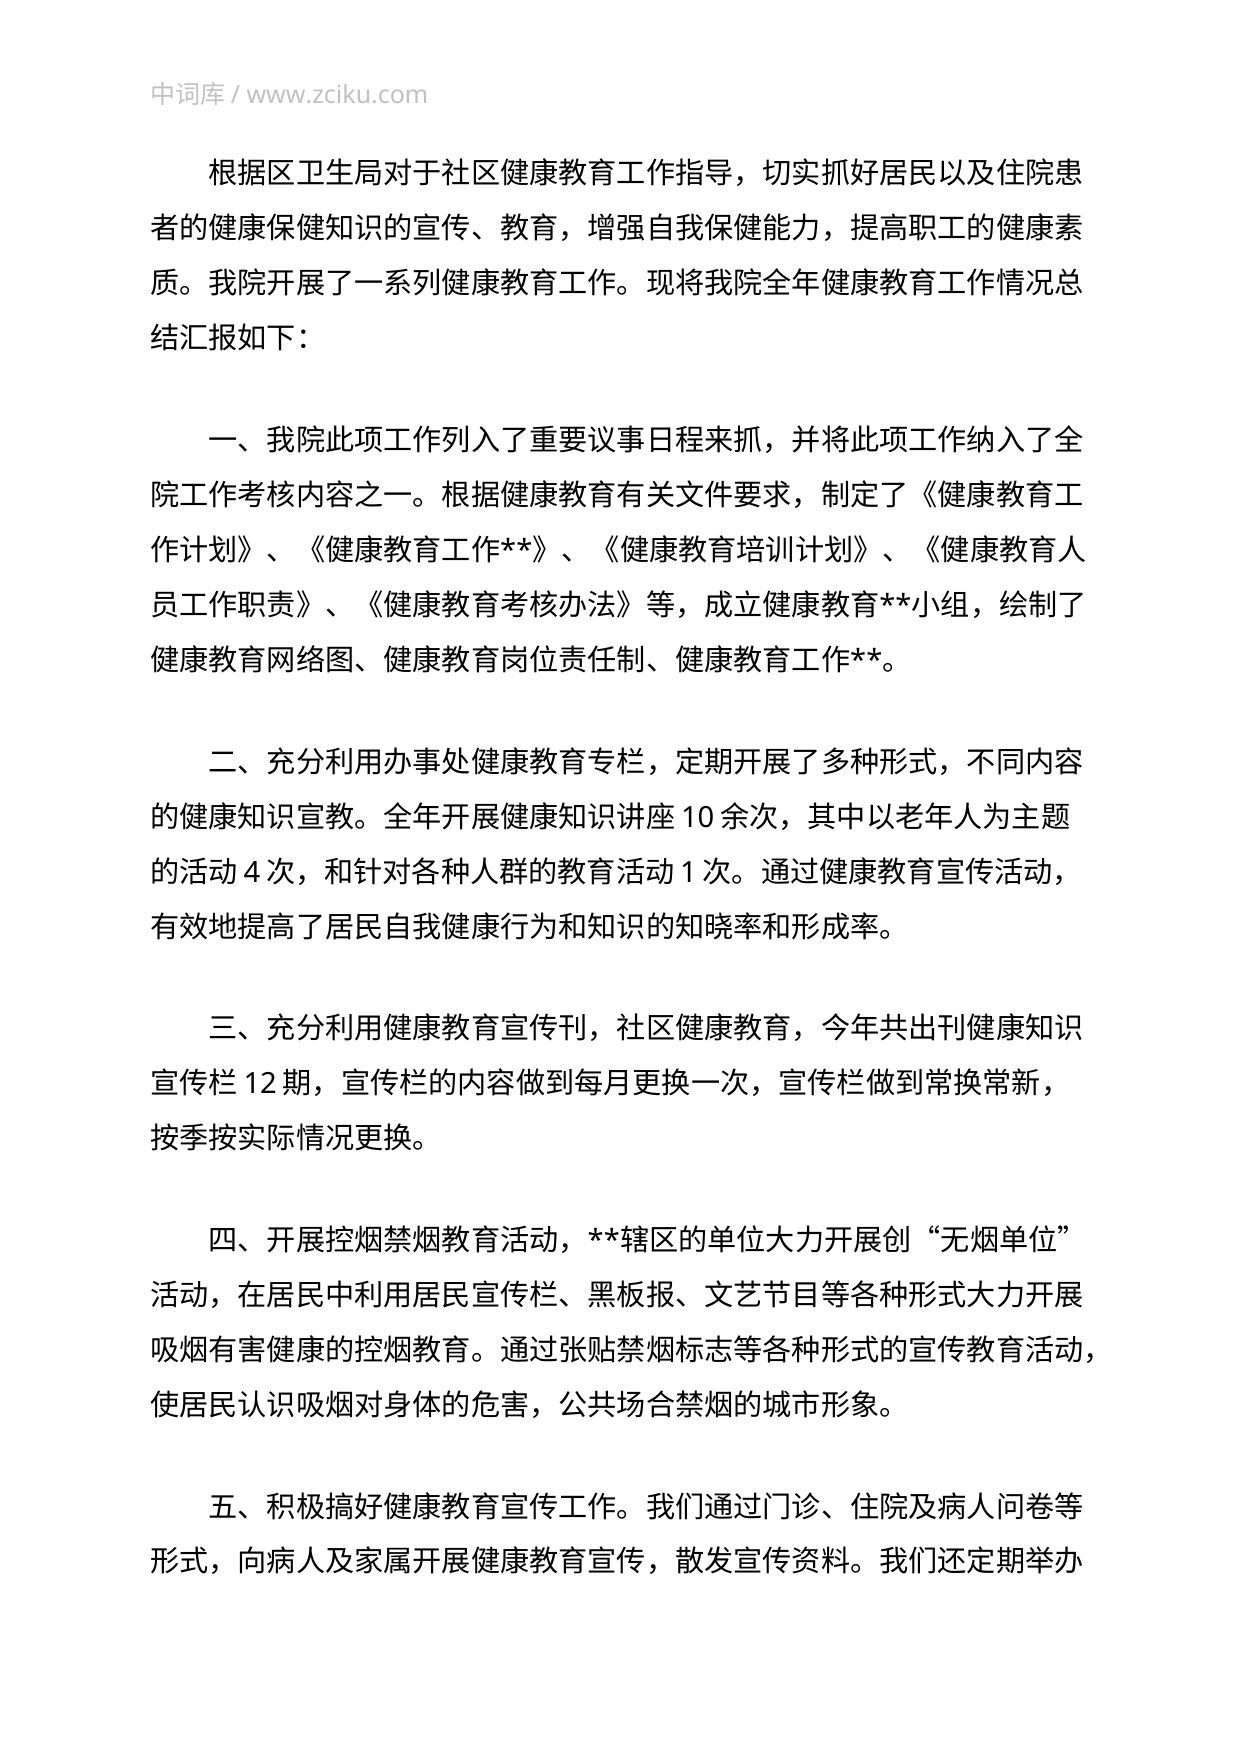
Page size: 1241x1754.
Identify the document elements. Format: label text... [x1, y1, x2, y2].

text 三、充分利用健康教育宣传刊，社区健康教育，今年共出刊健康知识宣传栏12期，宣传栏的内容做到每月更换一次，宣传栏做到常换常新，按季按实际情况更换。 [150, 1005, 1090, 1157]
text 根据区卫生局对于社区健康教育工作指导，切实抓好居民以及住院患者的健康保健知识的宣传、教育，增强自我保健能力，提高职工的健康素质。我院开展了一系列健康教育工作。现将我院全年健康教育工作情况总结汇报如下： [150, 150, 1090, 357]
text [150, 1483, 1090, 1580]
text 一、我院此项工作列入了重要议事日程来抓，并将此项工作纳入了全院工作考核内容之一。根据健康教育有关文件要求，制定了《健康教育工作计划》、《健康教育工作**》、《健康教育培训计划》、《健康教育人员工作职责》、《健康教育考核办法》等，成立健康教育**小组，绘制了健康教育网络图、健康教育岗位责任制、健康教育工作**。 [150, 416, 1090, 679]
text 四、开展控烟禁烟教育活动，**辖区的单位大力开展创“无烟单位”活动，在居民中利用居民宣传栏、黑板报、文艺节目等各种形式大力开展吸烟有害健康的控烟教育。通过张贴禁烟标志等各种形式的宣传教育活动，使居民认识吸烟对身体的危害，公共场合禁烟的城市形象。 [150, 1217, 1090, 1424]
text 二、充分利用办事处健康教育专栏，定期开展了多种形式，不同内容的健康知识宣教。全年开展健康知识讲座10余次，其中以老年人为主题的活动4次，和针对各种人群的教育活动1次。通过健康教育宣传活动，有效地提高了居民自我健康行为和知识的知晓率和形成率。 [150, 738, 1090, 945]
